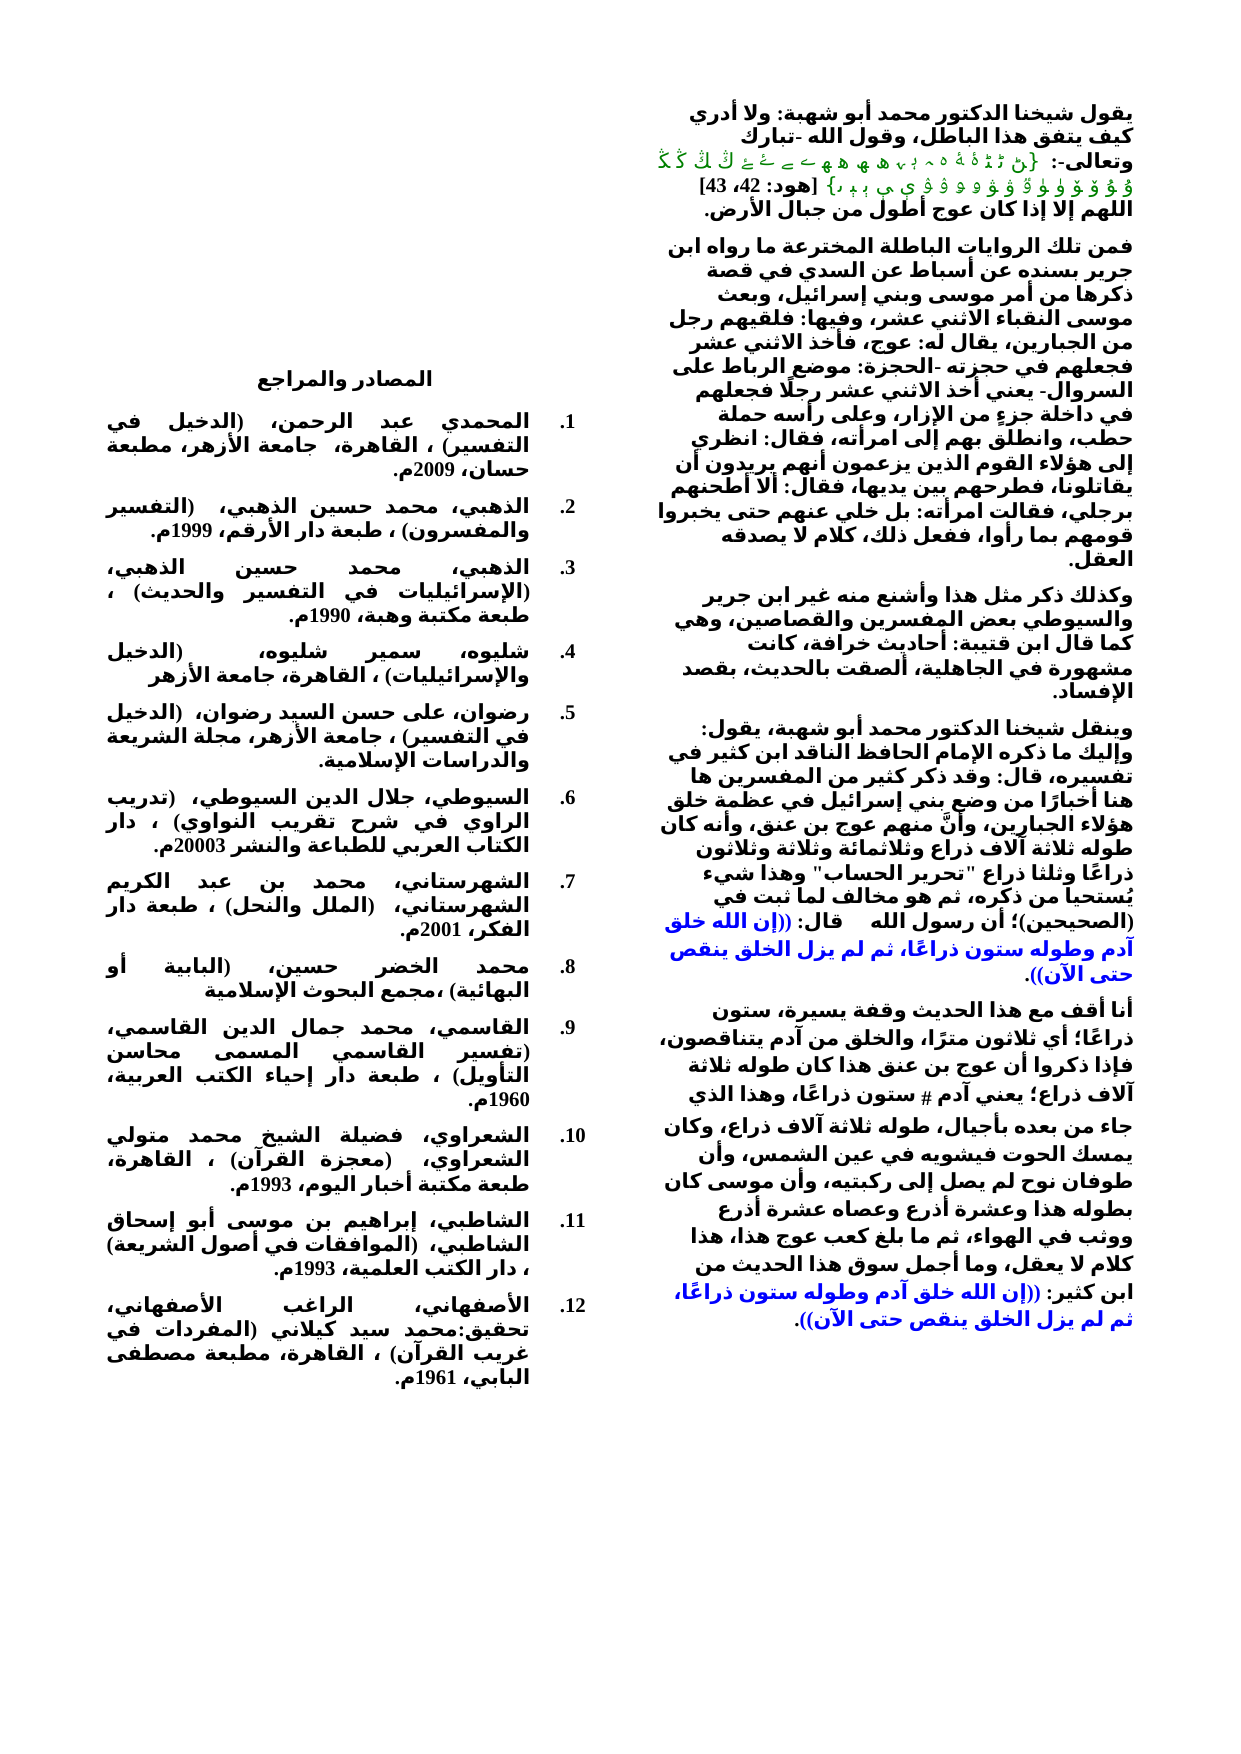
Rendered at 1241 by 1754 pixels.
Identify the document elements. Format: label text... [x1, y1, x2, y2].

list الذهبي، محمد حسين الذهبي، (الإسرائيليات في التفسير والحديث) ، طبعة مكتبة وهبة، 1990م. [106, 554, 559, 627]
list رضوان، على حسن السيد رضوان، (الدخيل في التفسير) ، جامعة الأزهر، مجلة الشريعة والدراسات الإسلامية. [106, 700, 559, 772]
text فمن تلك الروايات الباطلة المخترعة ما رواه ابن جرير بسنده عن أسباط عن السدي في قصة ذكرها من أمر موسى وبني إسرائيل، وبعث موسى النقباء الاثني عشر، وفيها: فلقيهم رجل من الجبارين، يقال له: عوج، فأخذ الاثني عشر فجعلهم في حجزته -الحجزة: موضع الرباط على السروال- يعني أخذ الاثني عشر رجلًا فجعلهم في داخلة جزءٍ من الإزار، وعلى رأسه حملة حطب، وانطلق بهم إلى امرأته، فقال: انظري إلى هؤلاء القوم الذين يزعمون أنهم يريدون أن يقاتلونا، فطرحهم بين يديها، فقال: ألا أطحنهم برجلي، فقالت امرأته: بل خلي عنهم حتى يخبروا قومهم بما رأوا، ففعل ذلك، كلام لا يصدقه العقل. [657, 234, 1134, 571]
list القاسمي، محمد جمال الدين القاسمي، (تفسير القاسمي المسمى محاسن التأويل) ، طبعة دار إحياء الكتب العربية، 1960م. [106, 1014, 559, 1111]
text أنا أقف مع هذا الحديث وقفة يسيرة، ستون ذراعًا؛ أي ثلاثون مترًا، والخلق من آدم يتناقصون، فإذا ذكروا أن عوج بن عنق هذا كان طوله ثلاثة آلاف ذراع؛ يعني آدم # ستون ذراعًا، وهذا الذي جاء من بعده بأجيال، طوله ثلاثة آلاف ذراع، وكان يمسك الحوت فيشويه في عين الشمس، وأن طوفان نوح لم يصل إلى ركبتيه، وأن موسى كان بطوله هذا وعشرة أذرع وعصاه عشرة أذرع ووثب في الهواء، ثم ما بلغ كعب عوج هذا، هذا كلام لا يعقل، وما أجمل سوق هذا الحديث من ابن كثير: ((إن الله خلق آدم وطوله ستون ذراعًا، ثم لم يزل الخلق ينقص حتى الآن)). [657, 998, 1134, 1331]
list المحمدي عبد الرحمن، (الدخيل في التفسير) ، القاهرة، جامعة الأزهر، مطبعة حسان، 2009م. [106, 409, 559, 481]
text وكذلك ذكر مثل هذا وأشنع منه غير ابن جرير والسيوطي بعض المفسرين والقصاصين، وهي كما قال ابن قتيبة: أحاديث خرافة، كانت مشهورة في الجاهلية، ألصقت بالحديث، بقصد الإفساد. [657, 583, 1134, 703]
list الأصفهاني، الراغب الأصفهاني، تحقيق:محمد سيد كيلاني (المفردات في غريب القرآن) ، القاهرة، مطبعة مصطفى البابي، 1961م. [106, 1293, 559, 1389]
list محمد الخضر حسين، (البابية أو البهائية) ،مجمع البحوث الإسلامية [106, 954, 559, 1002]
list الشهرستاني، محمد بن عبد الكريم الشهرستاني، (الملل والنحل) ، طبعة دار الفكر، 2001م. [106, 869, 559, 941]
list الشاطبي، إبراهيم بن موسى أبو إسحاق الشاطبي، (الموافقات في أصول الشريعة) ، دار الكتب العلمية، 1993م. [106, 1208, 559, 1280]
text يقول شيخنا الدكتور محمد أبو شهبة: ولا أدري كيف يتفق هذا الباطل، وقول الله -تبارك وتعالى-: {ﮡ ﮢ ﮣ ﮤ ﮥ ﮦ ﮧ ﮨ ﮩ ﮪ ﮫ ﮬ ﮭ ﮮ ﮯ ﮰ ﮱ ﯓ ﯔ ﯕ ﯖ ﯗ ﯘ ﯙ ﯚ ﯛ ﯜ ﯝ ﯞ ﯟ ﯠ ﯡ ﯢ ﯣ ﯤ ﯥ ﯦ ﯧ ﯨ} [هود: 42، 43] اللهم إلا إذا كان عوج أطول من جبال الأرض. [657, 100, 1134, 221]
text المصادر والمراجع [106, 343, 583, 397]
list الشعراوي، فضيلة الشيخ محمد متولي الشعراوي، (معجزة القرآن) ، القاهرة، طبعة مكتبة أخبار اليوم، 1993م. [106, 1123, 559, 1196]
list السيوطي، جلال الدين السيوطي، (تدريب الراوي في شرح تقريب النواوي) ، دار الكتاب العربي للطباعة والنشر 20003م. [106, 784, 559, 857]
text وينقل شيخنا الدكتور محمد أبو شهبة، يقول: وإليك ما ذكره الإمام الحافظ الناقد ابن كثير في تفسيره، قال: وقد ذكر كثير من المفسرين ها هنا أخبارًا من وضع بني إسرائيل في عظمة خلق هؤلاء الجبارين، وأنَّ منهم عوج بن عنق، وأنه كان طوله ثلاثة آلاف ذراع وثلاثمائة وثلاثة وثلاثون ذراعًا وثلثا ذراع "تحرير الحساب" وهذا شيء يُستحيا من ذكره، ثم هو مخالف لما ثبت في (الصحيحين)؛ أن رسول الله  قال: ((إن الله خلق آدم وطوله ستون ذراعًا، ثم لم يزل الخلق ينقص حتى الآن)). [657, 716, 1134, 986]
list الذهبي، محمد حسين الذهبي، (التفسير والمفسرون) ، طبعة دار الأرقم، 1999م. [106, 494, 559, 542]
list شليوه، سمير شليوه، (الدخيل والإسرائيليات) ، القاهرة، جامعة الأزهر [106, 639, 559, 687]
